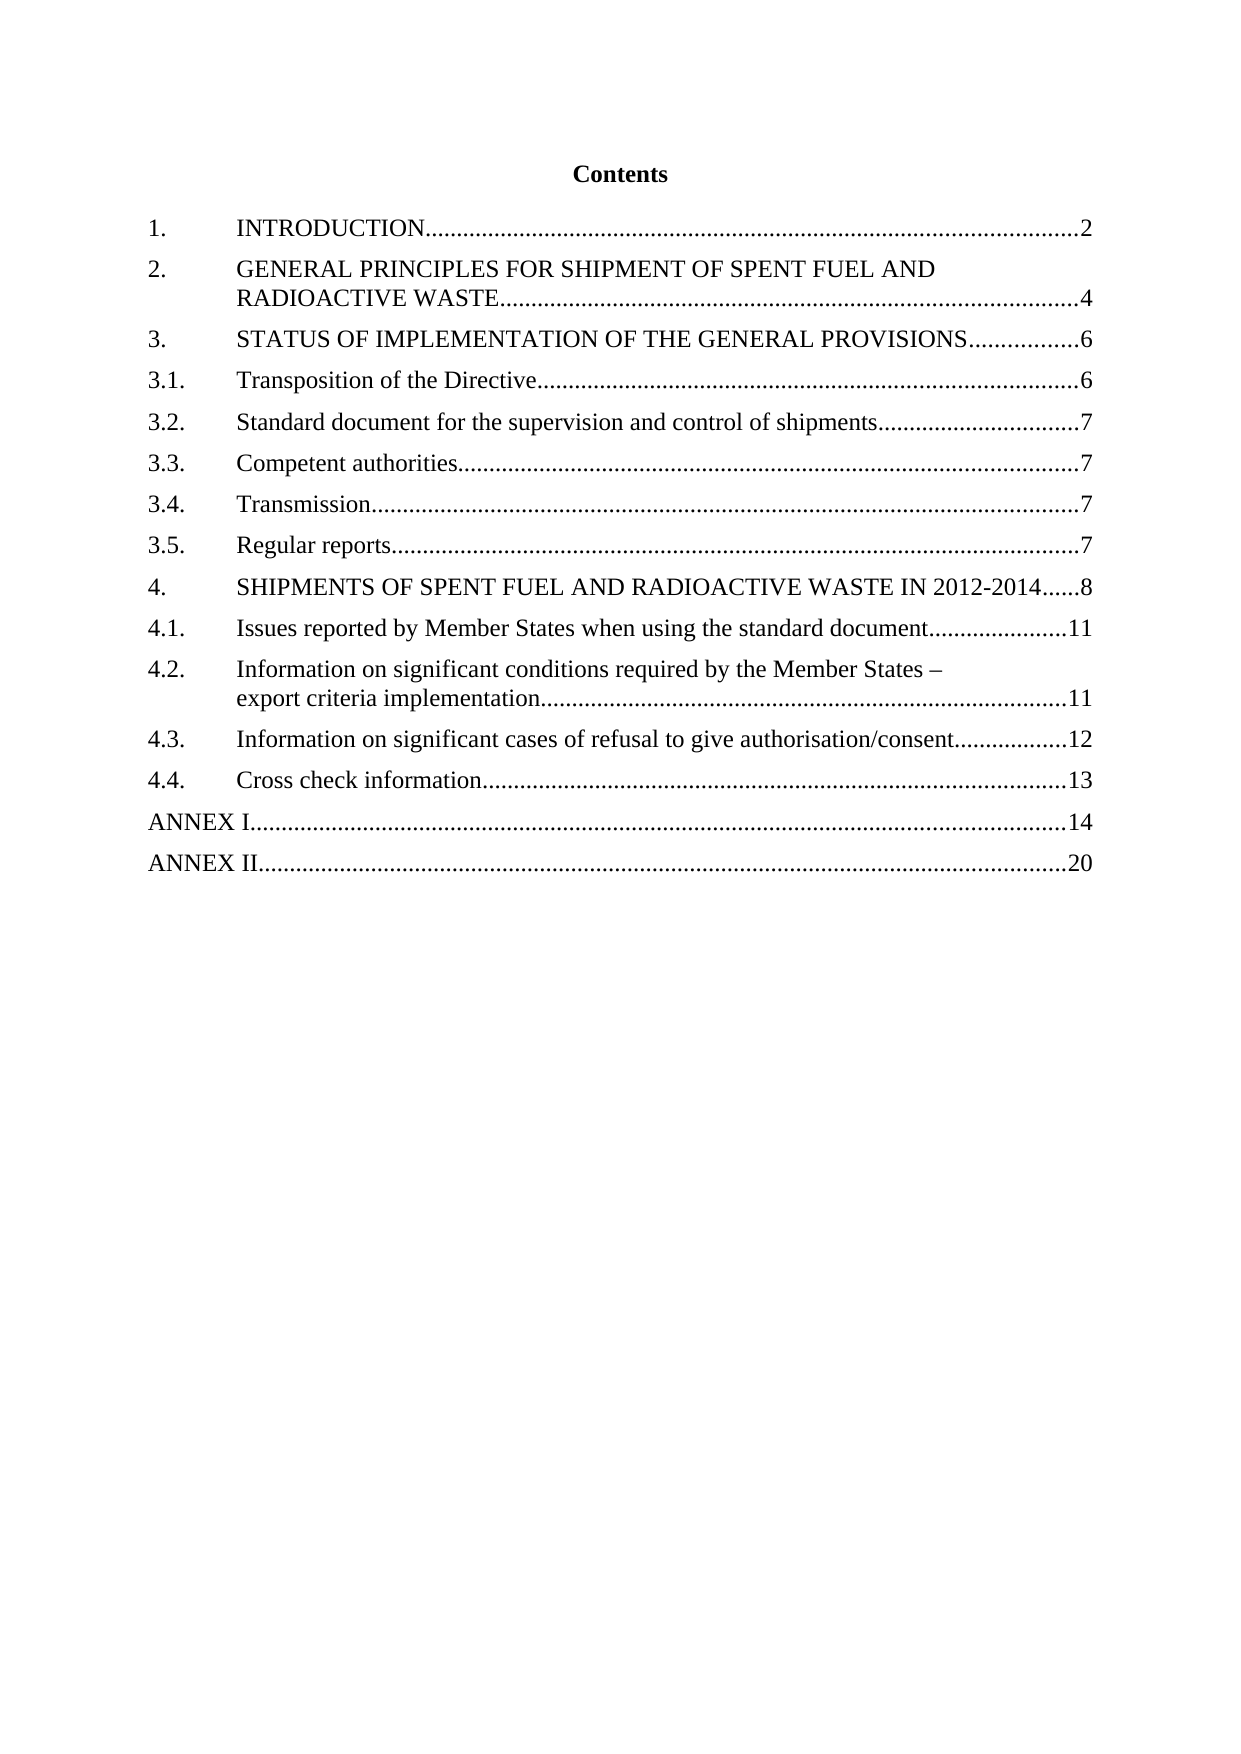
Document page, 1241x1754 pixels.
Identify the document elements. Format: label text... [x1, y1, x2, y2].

text 4.3. Information on significant cases of refusal to give authorisation/consent 12 [148, 724, 1092, 753]
text 2. GENERAL PRINCIPLES FOR SHIPMENT OF SPENT FUEL AND RADIOACTIVE WASTE 4 [148, 254, 1092, 312]
text ANNEX I 14 [148, 807, 1092, 836]
text 3.3. Competent authorities 7 [148, 448, 1092, 477]
text 4.2. Information on significant conditions required by the Member States – export criteria implementation 11 [148, 654, 1092, 712]
text 3. STATUS OF IMPLEMENTATION OF THE GENERAL PROVISIONS 6 [148, 324, 1092, 353]
text 3.5. Regular reports 7 [148, 531, 1092, 559]
text Contents [148, 159, 1092, 188]
text 4. SHIPMENTS OF SPENT FUEL AND RADIOACTIVE WASTE IN 2012-2014 8 [148, 572, 1092, 601]
text ANNEX II 20 [148, 848, 1092, 877]
text 3.1. Transposition of the Directive 6 [148, 366, 1092, 394]
text 4.4. Cross check information 13 [148, 766, 1092, 794]
text 3.2. Standard document for the supervision and control of shipments 7 [148, 407, 1092, 436]
text 3.4. Transmission 7 [148, 489, 1092, 518]
text 4.1. Issues reported by Member States when using the standard document 11 [148, 613, 1092, 642]
text 1. INTRODUCTION 2 [148, 213, 1092, 242]
